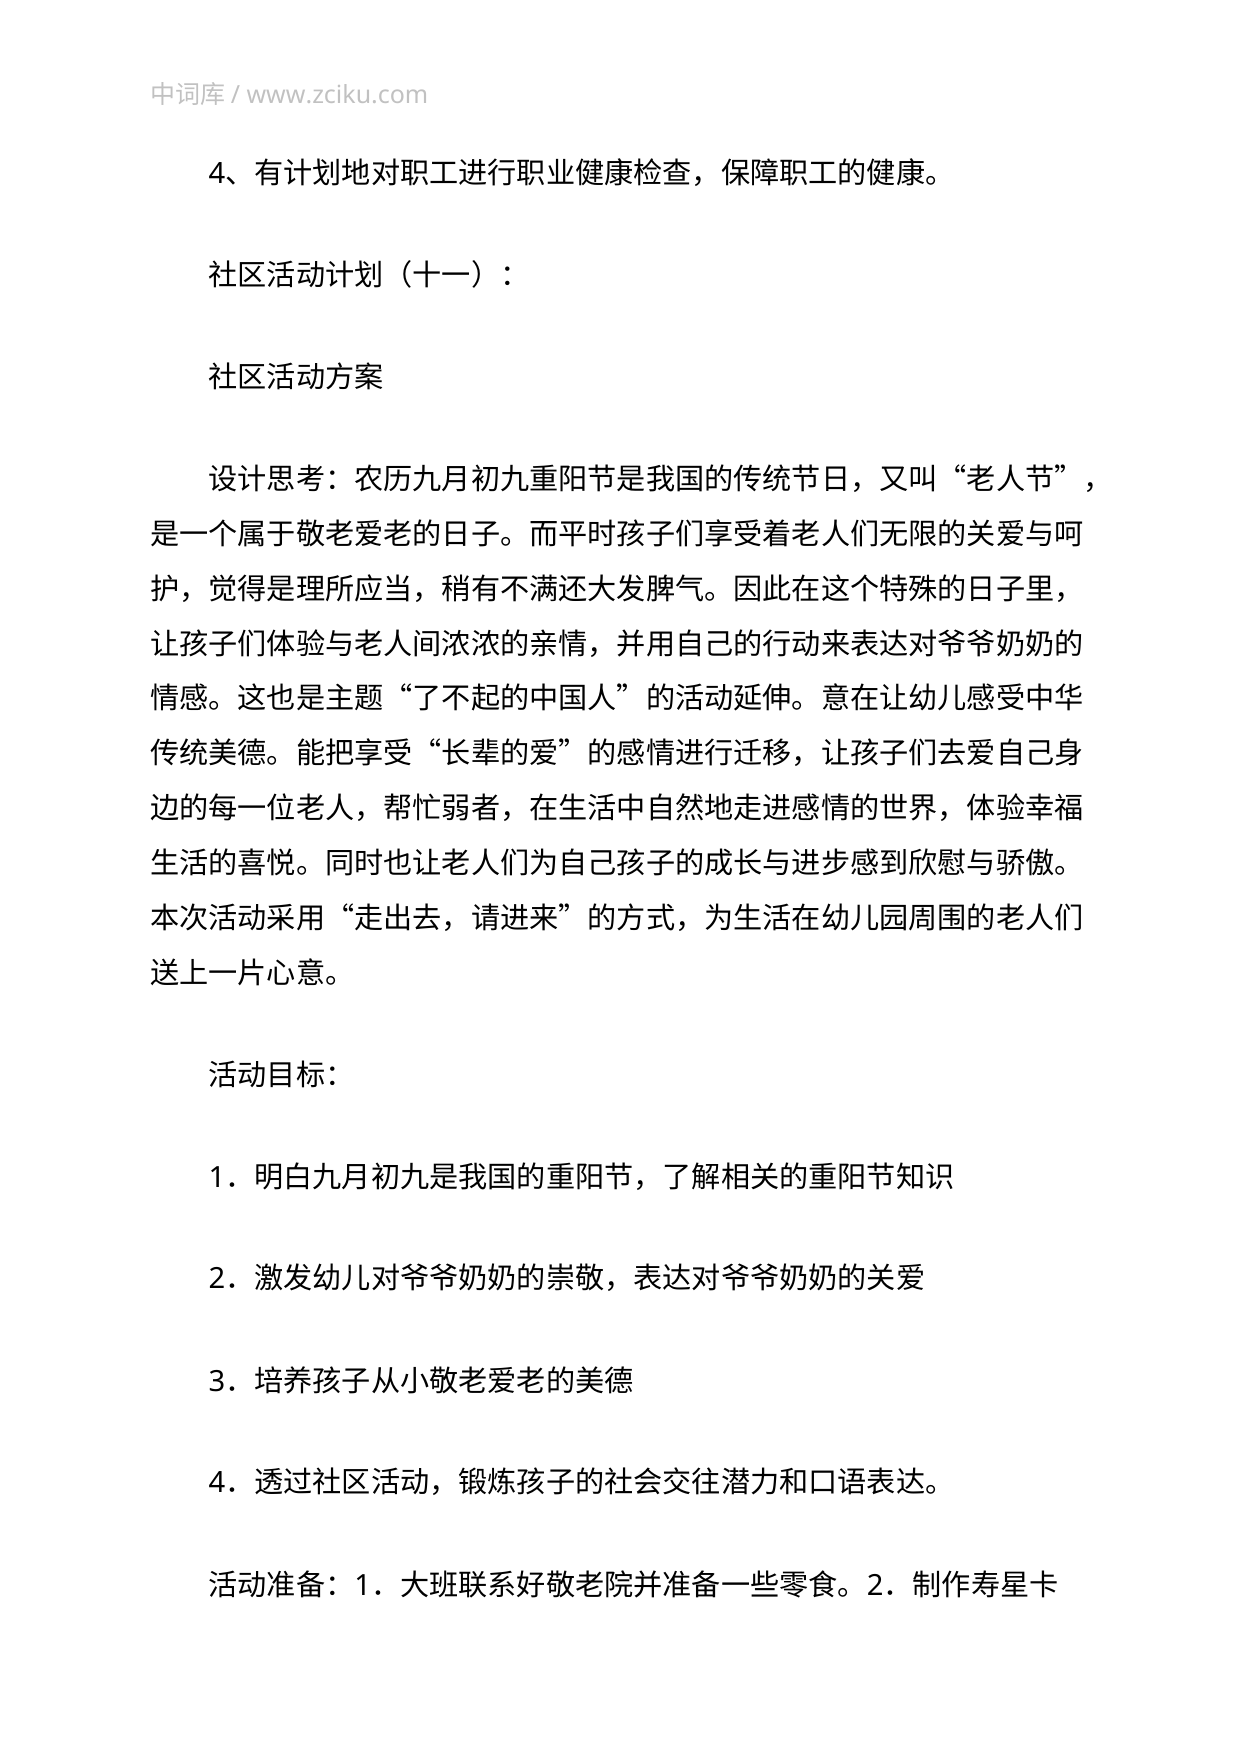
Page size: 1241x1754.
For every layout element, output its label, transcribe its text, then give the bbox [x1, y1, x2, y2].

text 3．培养孩子从小敬老爱老的美德 [150, 1357, 1090, 1399]
text 社区活动方案 [150, 354, 1090, 396]
text 4．透过社区活动，锻炼孩子的社会交往潜力和口语表达。 [150, 1459, 1090, 1501]
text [150, 1561, 1090, 1603]
text 社区活动计划（十一）： [150, 252, 1090, 294]
text 2．激发幼儿对爷爷奶奶的崇敬，表达对爷爷奶奶的关爱 [150, 1255, 1090, 1297]
text 1．明白九月初九是我国的重阳节，了解相关的重阳节知识 [150, 1153, 1090, 1196]
text 设计思考：农历九月初九重阳节是我国的传统节日，又叫“老人节”，是一个属于敬老爱老的日子。而平时孩子们享受着老人们无限的关爱与呵护，觉得是理所应当，稍有不满还大发脾气。因此在这个特殊的日子里，让孩子们体验与老人间浓浓的亲情，并用自己的行动来表达对爷爷奶奶的情感。这也是主题“了不起的中国人”的活动延伸。意在让幼儿感受中华传统美德。能把享受“长辈的爱”的感情进行迁移，让孩子们去爱自己身边的每一位老人，帮忙弱者，在生活中自然地走进感情的世界，体验幸福生活的喜悦。同时也让老人们为自己孩子的成长与进步感到欣慰与骄傲。本次活动采用“走出去，请进来”的方式，为生活在幼儿园周围的老人们送上一片心意。 [150, 456, 1090, 992]
text 活动目标： [150, 1051, 1090, 1094]
text 4、有计划地对职工进行职业健康检查，保障职工的健康。 [150, 150, 1090, 192]
